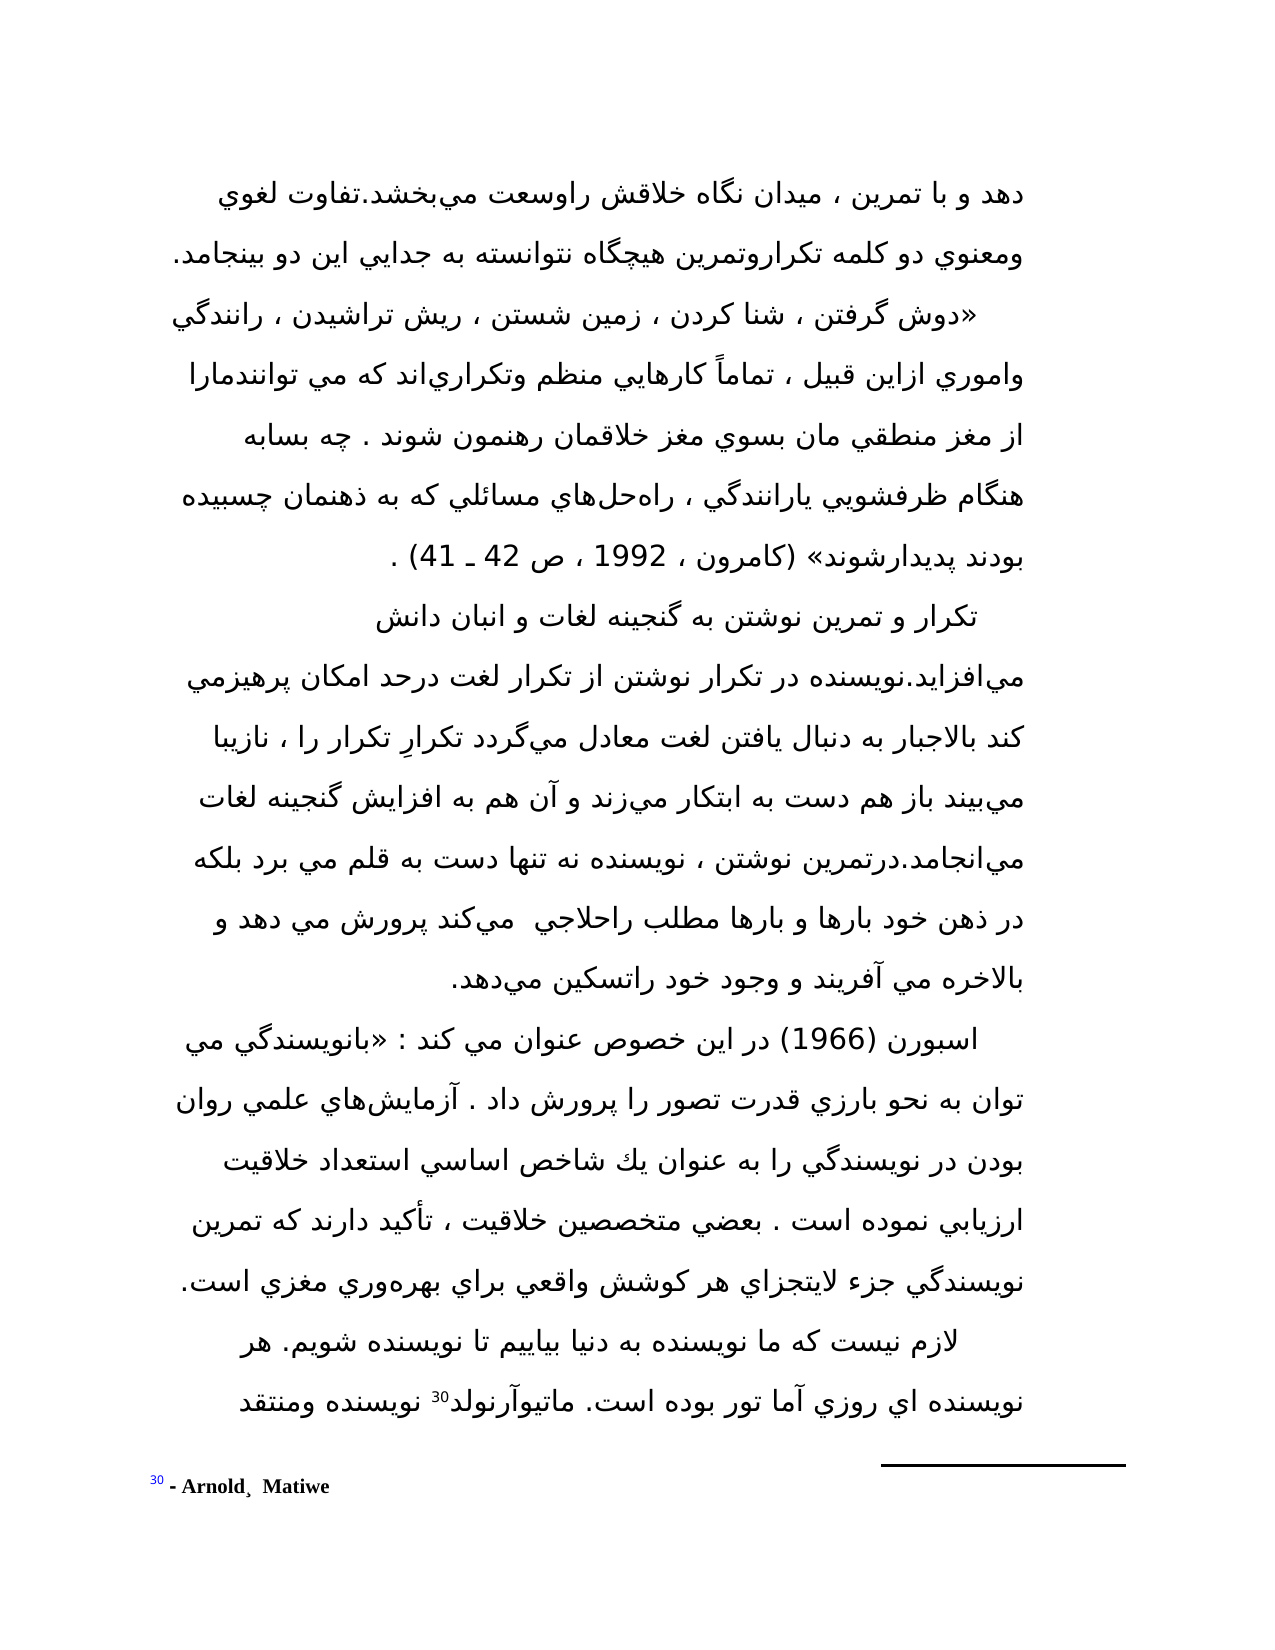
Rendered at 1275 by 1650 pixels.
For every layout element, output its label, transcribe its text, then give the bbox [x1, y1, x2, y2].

text تكرار و تمرين نوشتن به گنجينه لغات و انبان دانش مي‌افزايد.نويسنده در تكرار نوشتن از تكرار لغت درحد امكان پرهيزمي كند بالاجبار به دنبال يافتن لغت معادل مي‌گردد تكرارِ تكرار را ، نازيبا مي‌بيند باز هم دست به ابتكار مي‌زند و آن هم به افزايش گنجينه لغات مي‌انجامد.درتمرين نوشتن ، نويسنده نه تنها دست به قلم مي برد بلكه در ذهن خود بارها و بارها مطلب راحلاجي مي‌كند پرورش مي دهد و بالاخره مي آفريند و وجود خود راتسكين مي‌دهد. [169, 573, 1025, 996]
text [169, 150, 1025, 271]
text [169, 1298, 1025, 1419]
text «دوش گرفتن ، شنا كردن ، زمين شستن ، ريش تراشيدن ، رانندگي واموري ازاين قبيل ، تماماً كارهايي منظم وتكراري‌اند كه مي توانندمارا از مغز منطقي مان بسوي مغز خلاقمان رهنمون شوند . چه بسابه هنگام ظرفشويي يارانندگي ، راه‌حل‌هاي مسائلي كه به ذهنمان چسبيده بودند پديدارشوند» (كامرون ، 1992 ، ص 42 ـ 41) . [169, 271, 1025, 573]
text اسبورن (1966) در اين خصوص عنوان مي كند : «بانويسندگي مي توان به نحو بارزي قدرت تصور را پرورش داد . آزمايش‌هاي علمي روان بودن در نويسندگي را به عنوان يك شاخص اساسي استعداد خلاقيت ارزيابي نموده است . بعضي متخصصين خلاقيت ، تأكيد دارند كه تمرين نويسندگي جز‌ء لايتجزاي هر كوشش واقعي براي بهره‌وري مغزي است. [169, 996, 1025, 1298]
